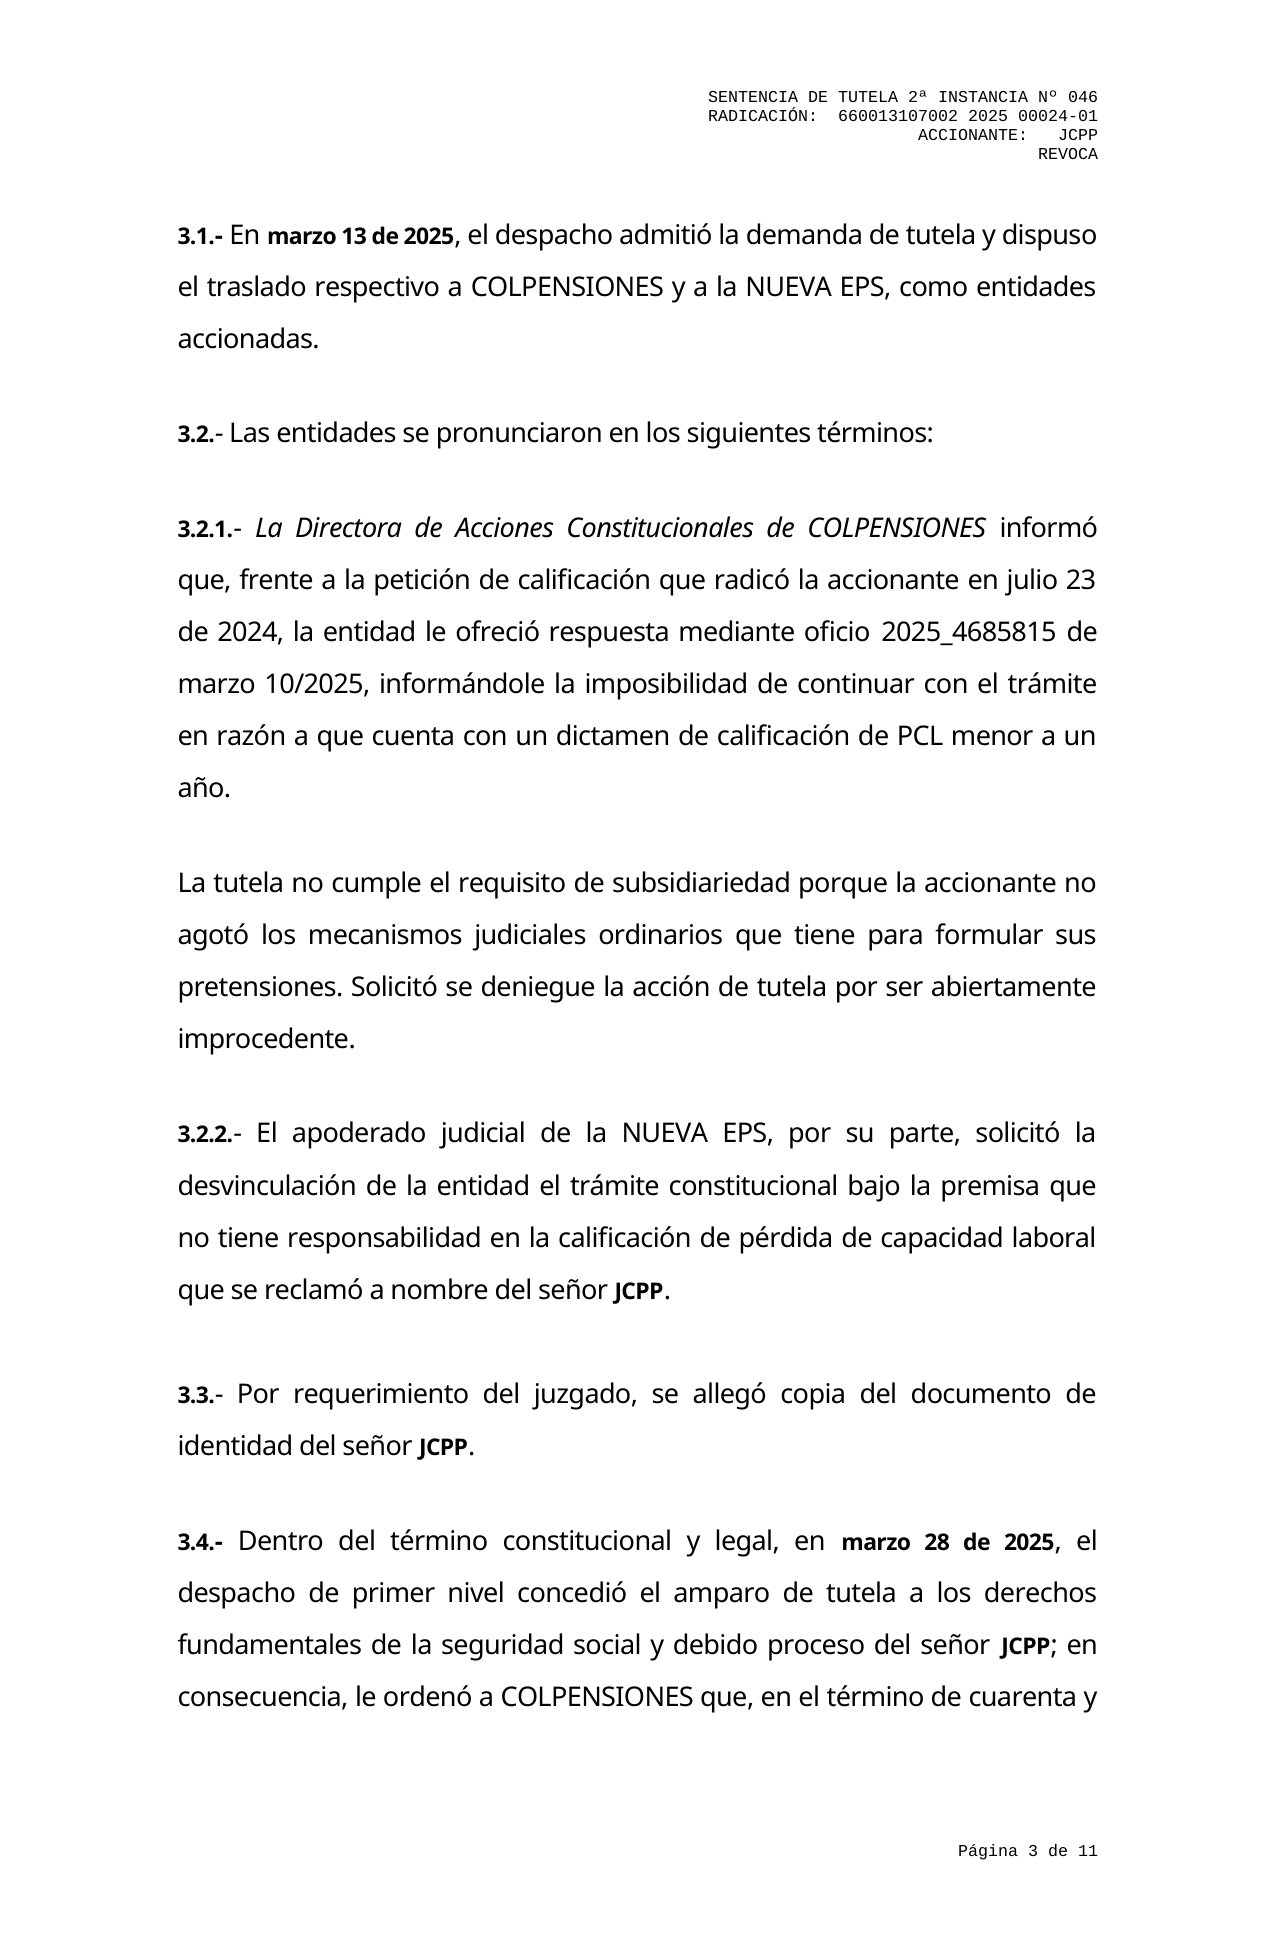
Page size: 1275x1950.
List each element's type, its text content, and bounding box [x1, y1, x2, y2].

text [177, 1512, 1098, 1714]
text 3.2.2.- El apoderado judicial de la NUEVA EPS, por su parte, solicitó la desvinculación de la entidad el trámite constitucional bajo la premisa que no tiene responsabilidad en la calificación de pérdida de capacidad laboral que se reclamó a nombre del señor JCPP. [177, 1106, 1098, 1307]
text 3.2.1.- La Directora de Acciones Constitucionales de COLPENSIONES informó que, frente a la petición de calificación que radicó la accionante en julio 23 de 2024, la entidad le ofreció respuesta mediante oficio 2025_4685815 de marzo 10/2025, informándole la imposibilidad de continuar con el trámite en razón a que cuenta con un dictamen de calificación de PCL menor a un año. [177, 500, 1098, 806]
text 3.1.- En marzo 13 de 2025, el despacho admitió la demanda de tutela y dispuso el traslado respectivo a COLPENSIONES y a la NUEVA EPS, como entidades accionadas. [177, 207, 1098, 356]
text La tutela no cumple el requisito de subsidiariedad porque la accionante no agotó los mecanismos judiciales ordinarios que tiene para formular sus pretensiones. Solicitó se deniegue la acción de tutela por ser abiertamente improcedente. [177, 855, 1098, 1056]
text 3.3.- Por requerimiento del juzgado, se allegó copia del documento de identidad del señor JCPP. [177, 1366, 1098, 1463]
text 3.2.- Las entidades se pronunciaron en los siguientes términos: [177, 405, 1098, 451]
